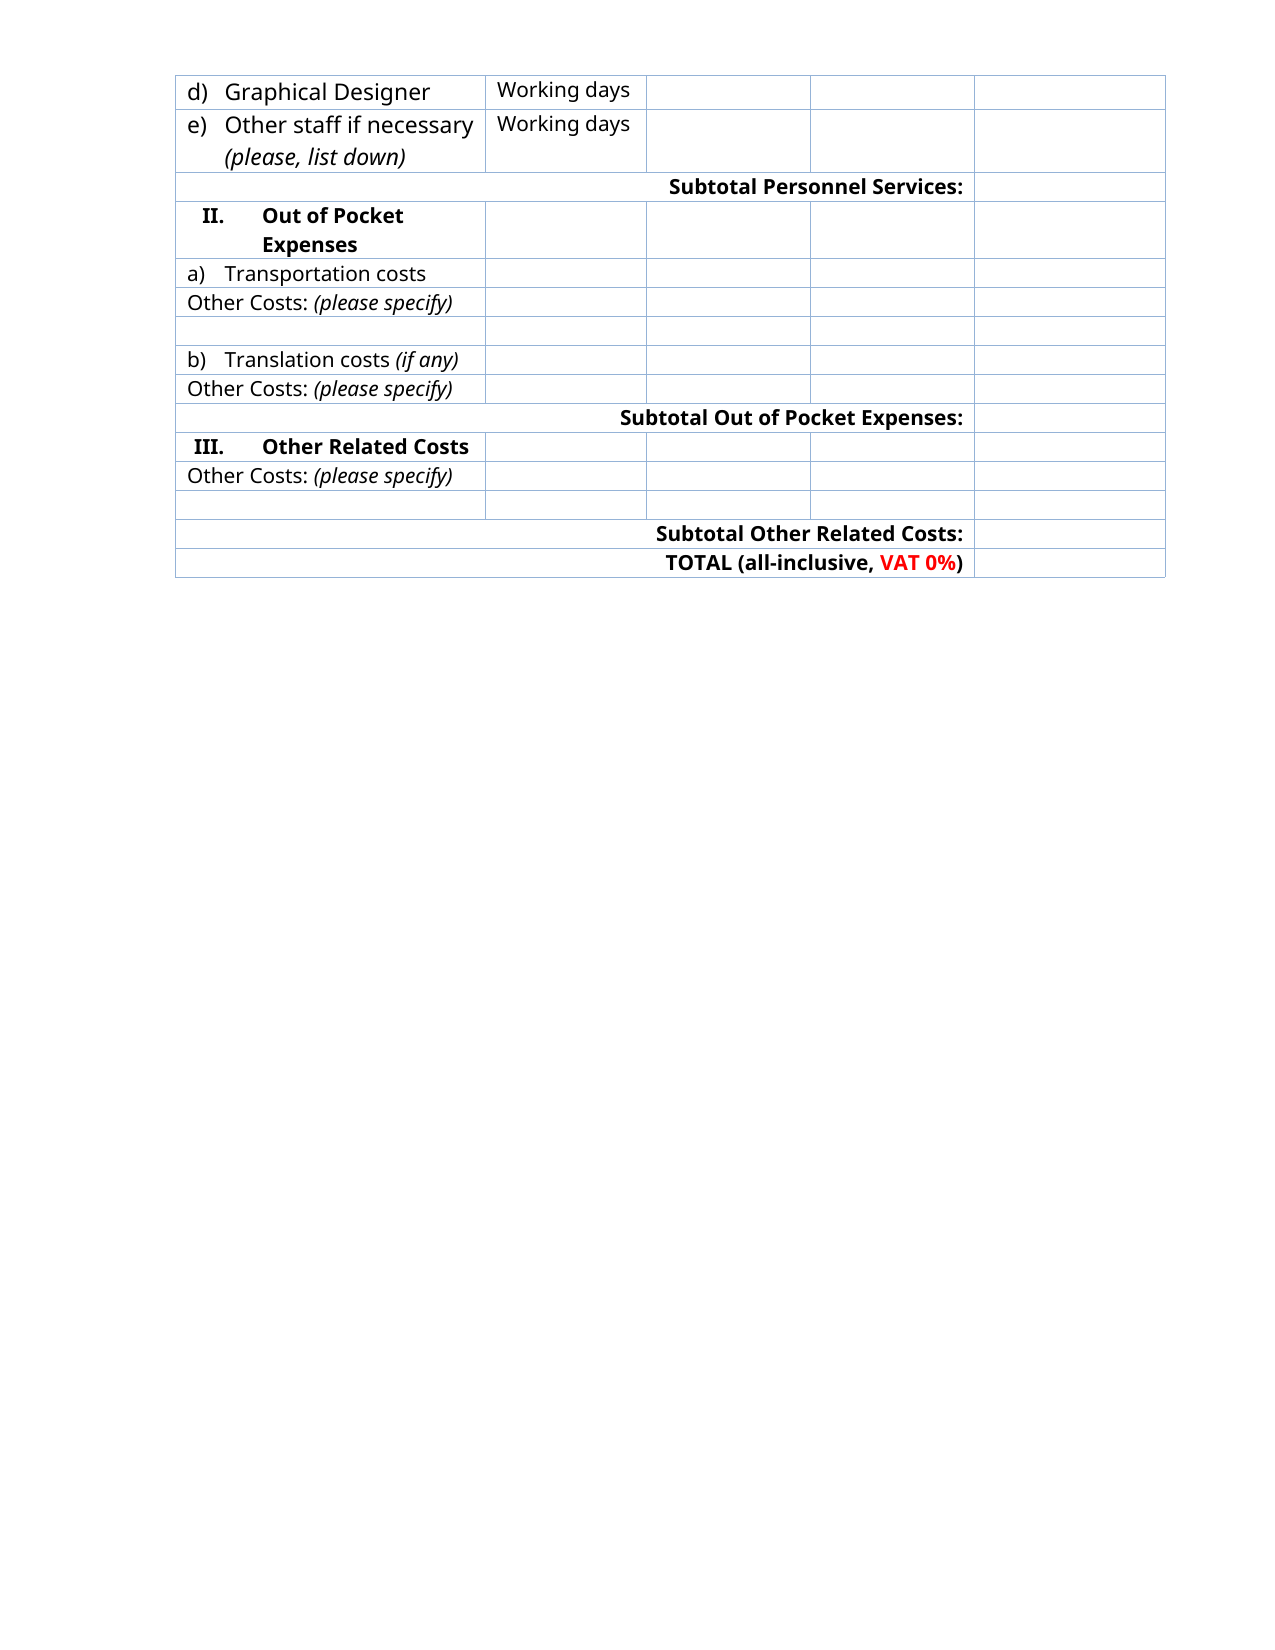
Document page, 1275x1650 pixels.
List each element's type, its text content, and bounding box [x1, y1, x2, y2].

table_cell Subtotal Personnel Services: [176, 173, 974, 201]
table_cell [811, 288, 974, 316]
table_cell [647, 462, 810, 490]
table_cell [975, 491, 1165, 519]
table_cell TOTAL (all-inclusive, VAT 0%) [176, 549, 974, 577]
table_cell [486, 462, 646, 490]
table_cell [647, 288, 810, 316]
table_cell [811, 375, 974, 403]
table_cell [486, 317, 646, 345]
table_cell [975, 520, 1165, 548]
table_cell Other Costs: (please specify) [176, 375, 485, 403]
table_cell Working days [486, 110, 646, 172]
table_cell [811, 491, 974, 519]
table_cell [975, 462, 1165, 490]
table_cell [486, 491, 646, 519]
table_cell [647, 259, 810, 287]
table_cell [975, 288, 1165, 316]
table_cell Subtotal Other Related Costs: [176, 520, 974, 548]
table_cell [975, 173, 1165, 201]
table_cell Translation costs (if any) [176, 346, 485, 374]
table_cell [811, 76, 974, 109]
table_cell [486, 375, 646, 403]
table_cell [647, 76, 810, 109]
table_cell Other Costs: (please specify) [176, 288, 485, 316]
table_cell Subtotal Out of Pocket Expenses: [176, 404, 974, 432]
table_cell [975, 202, 1165, 258]
table_cell [647, 375, 810, 403]
table_cell [975, 404, 1165, 432]
table_cell [811, 346, 974, 374]
table_cell [486, 202, 646, 258]
table_cell [975, 549, 1165, 577]
table_cell [975, 76, 1165, 109]
table_cell [975, 110, 1165, 172]
table_cell Other Costs: (please specify) [176, 462, 485, 490]
table_cell [975, 317, 1165, 345]
table_cell [811, 462, 974, 490]
table_cell [486, 259, 646, 287]
table_cell Working days [486, 76, 646, 109]
table_cell [811, 110, 974, 172]
table_cell [486, 433, 646, 461]
table_cell Other staff if necessary (please, list down) [176, 110, 485, 172]
table_cell [486, 288, 646, 316]
table_cell [975, 375, 1165, 403]
table_cell [811, 259, 974, 287]
table_cell [486, 346, 646, 374]
table_cell [647, 346, 810, 374]
table_cell [647, 202, 810, 258]
table_cell [811, 202, 974, 258]
table_cell Out of Pocket Expenses [176, 202, 485, 258]
table_cell [176, 317, 485, 345]
table_cell [176, 491, 485, 519]
table_cell Transportation costs [176, 259, 485, 287]
table_cell [811, 317, 974, 345]
table_cell Other Related Costs [176, 433, 485, 461]
table_cell [975, 259, 1165, 287]
table_cell [647, 491, 810, 519]
table_cell Graphical Designer [176, 76, 485, 109]
table_cell [647, 110, 810, 172]
table_cell [975, 346, 1165, 374]
table_cell [647, 317, 810, 345]
table_cell [811, 433, 974, 461]
table_cell [647, 433, 810, 461]
table_cell [975, 433, 1165, 461]
